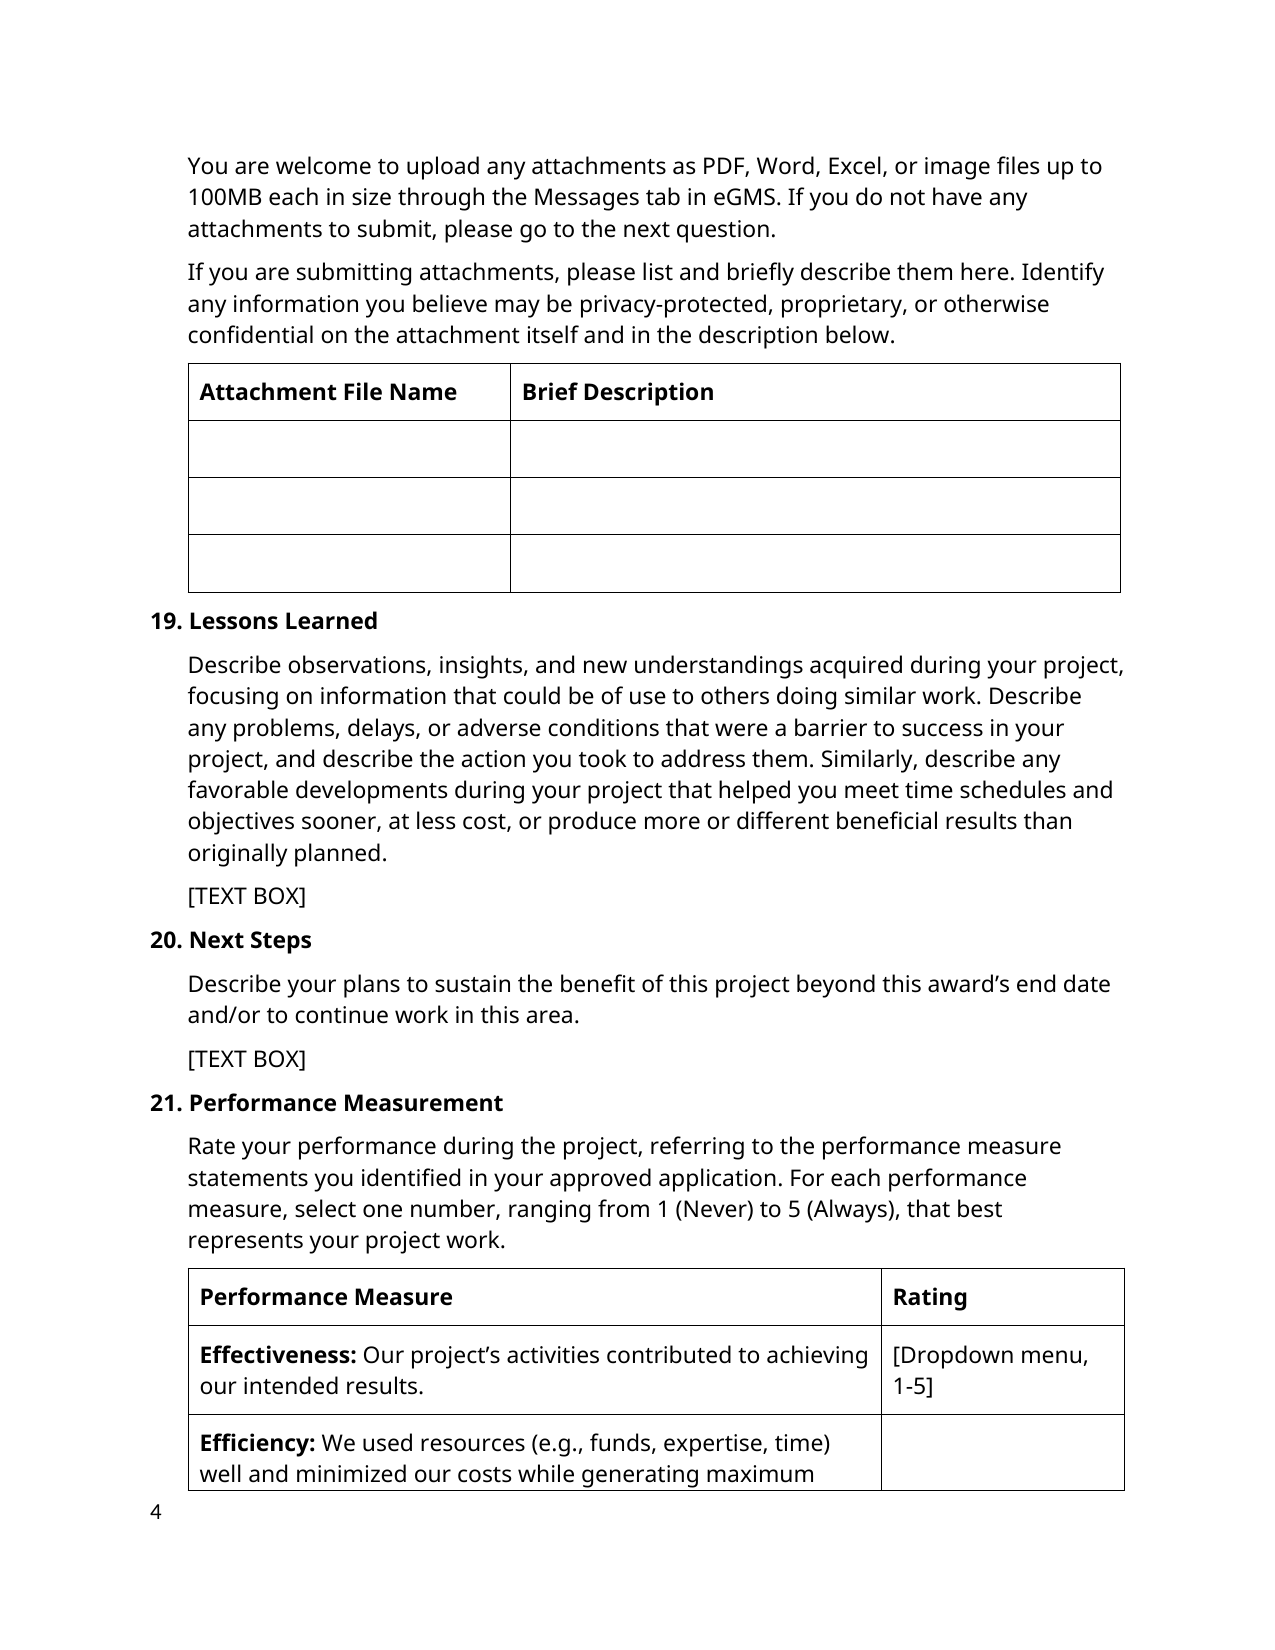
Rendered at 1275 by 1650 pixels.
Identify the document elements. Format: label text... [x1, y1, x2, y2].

text You are welcome to upload any attachments as PDF, Word, Excel, or image files up to 100MB each in size through the Messages tab in eGMS. If you do not have any attachments to submit, please go to the next question. [187, 150, 1125, 244]
table_header Brief Description [511, 364, 1120, 420]
text [TEXT BOX] [187, 880, 1125, 911]
table_cell [882, 1415, 1124, 1489]
table_cell [189, 421, 510, 477]
text 19. Lessons Learned [150, 605, 1125, 636]
text Describe observations, insights, and new understandings acquired during your project, focusing on information that could be of use to others doing similar work. Describe any problems, delays, or adverse conditions that were a barrier to success in your project, and describe the action you took to address them. Similarly, describe any favorable developments during your project that helped you meet time schedules and objectives sooner, at less cost, or produce more or different beneficial results than originally planned. [187, 649, 1125, 868]
table_cell [511, 421, 1120, 477]
text Rate your performance during the project, referring to the performance measure statements you identified in your approved application. For each performance measure, select one number, ranging from 1 (Never) to 5 (Always), that best represents your project work. [187, 1130, 1125, 1255]
text If you are submitting attachments, please list and briefly describe them here. Identify any information you believe may be privacy-protected, proprietary, or otherwise confidential on the attachment itself and in the description below. [187, 256, 1125, 350]
table_cell [189, 478, 510, 534]
text 21. Performance Measurement [150, 1086, 1125, 1118]
table_cell [Dropdown menu, 1-5] [882, 1326, 1124, 1413]
table_cell Effectiveness: Our project’s activities contributed to achieving our intended results. [189, 1326, 881, 1413]
text [TEXT BOX] [187, 1043, 1125, 1074]
table_cell [511, 535, 1120, 592]
table_cell [189, 535, 510, 592]
table_header Attachment File Name [189, 364, 510, 420]
table_header Rating [882, 1269, 1124, 1325]
table_header Performance Measure [189, 1269, 881, 1325]
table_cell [189, 1415, 881, 1489]
table_cell [511, 478, 1120, 534]
text 20. Next Steps [150, 924, 1125, 955]
text Describe your plans to sustain the benefit of this project beyond this award’s end date and/or to continue work in this area. [187, 968, 1125, 1030]
